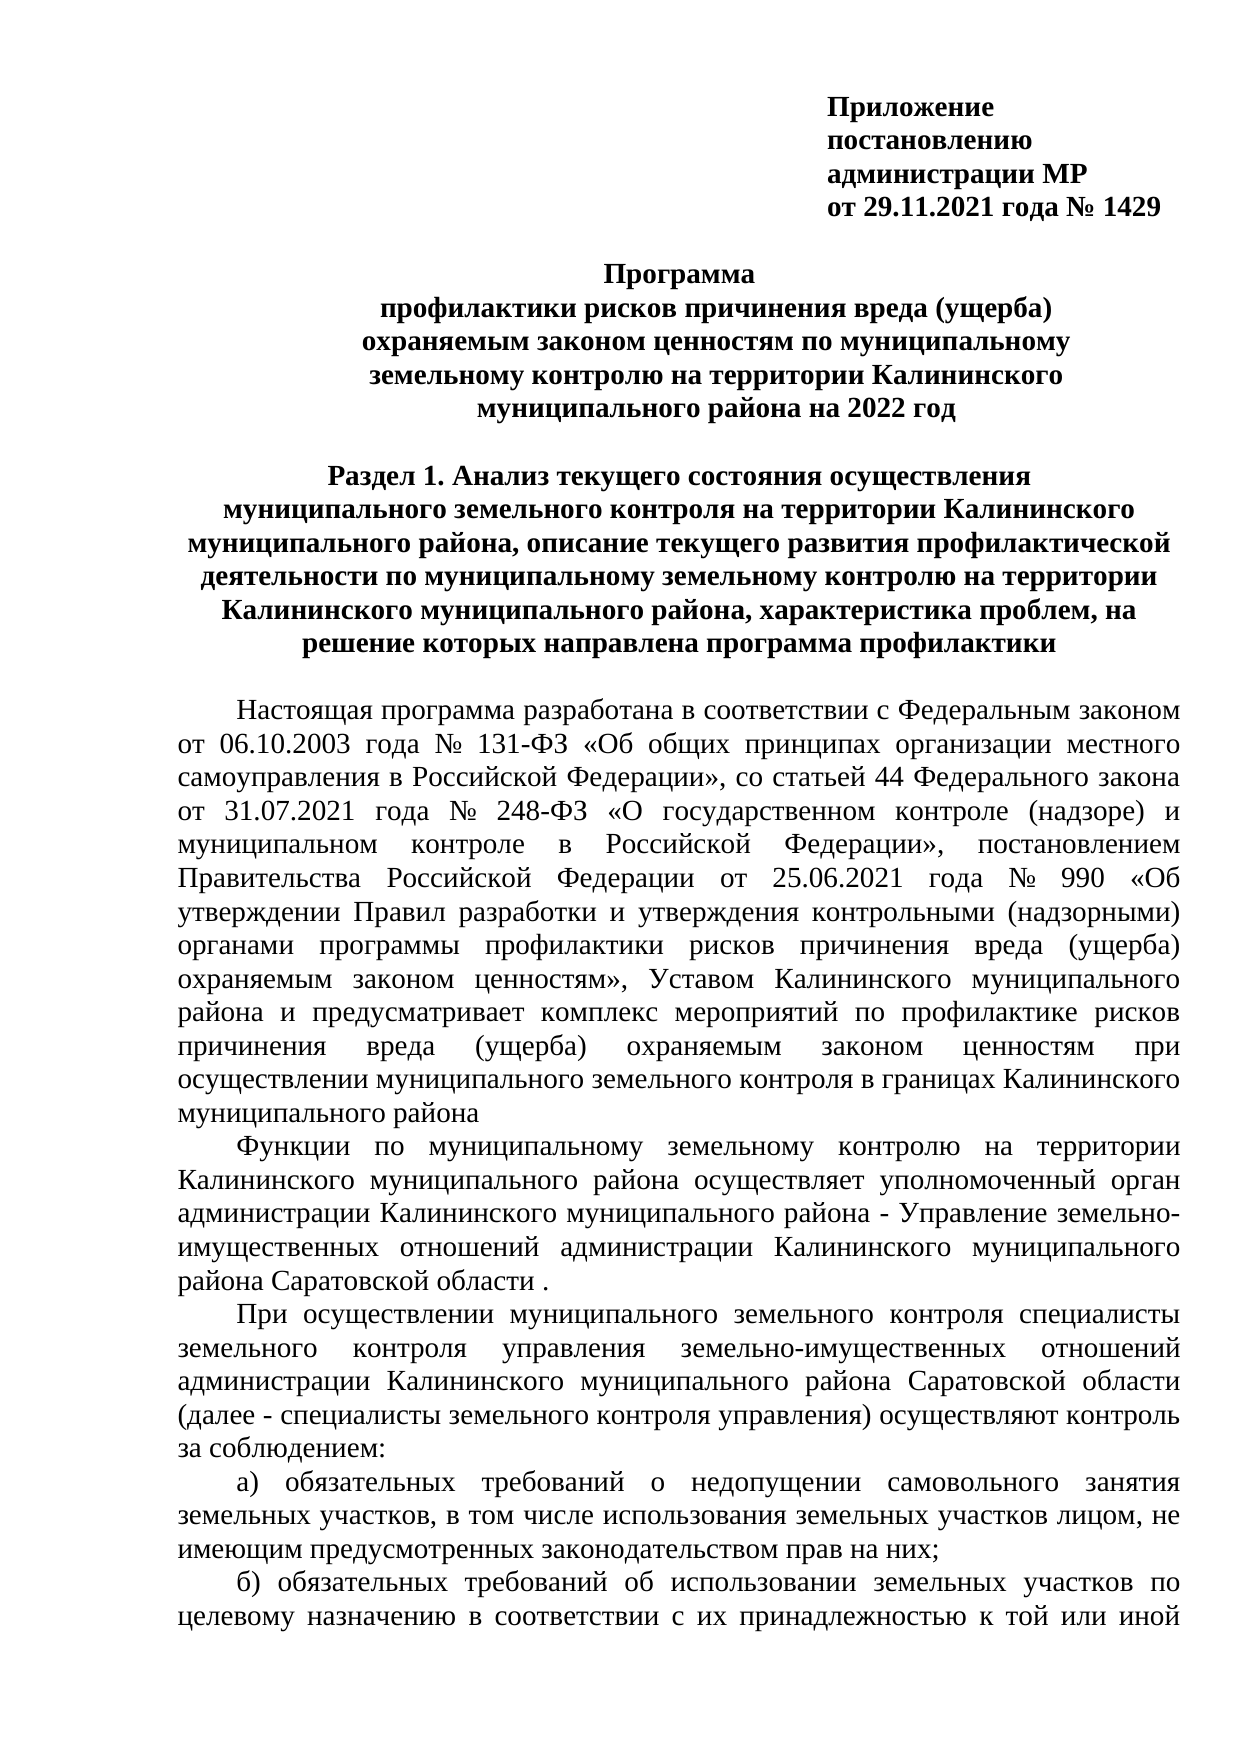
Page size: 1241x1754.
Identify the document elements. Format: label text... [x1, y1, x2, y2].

text Функции по муниципальному земельному контролю на территории Калининского муниципального района осуществляет уполномоченный орган администрации Калининского муниципального района - Управление земельно-имущественных отношений администрации Калининского муниципального района Саратовской области . [177, 1128, 1181, 1296]
text а) обязательных требований о недопущении самовольного занятия земельных участков, в том числе использования земельных участков лицом, не имеющим предусмотренных законодательством прав на них; [177, 1464, 1181, 1564]
text от 29.11.2021 года № 1429 [827, 189, 1181, 223]
text муниципального земельного контроля на территории Калининского муниципального района, описание текущего развития профилактической деятельности по муниципальному земельному контролю на территории Калининского муниципального района, характеристика проблем, на решение которых направлена программа профилактики [177, 491, 1181, 659]
text охраняемым законом ценностям по муниципальному [177, 323, 1181, 357]
text Программа [177, 256, 1181, 290]
text земельному контролю на территории Калининского [177, 357, 1181, 391]
text Настоящая программа разработана в соответствии с Федеральным законом от 06.10.2003 года № 131-ФЗ «Об общих принципах организации местного самоуправления в Российской Федерации», со статьей 44 Федерального закона от 31.07.2021 года № 248-ФЗ «О государственном контроле (надзоре) и муниципальном контроле в Российской Федерации», постановлением Правительства Российской Федерации от 25.06.2021 года № 990 «Об утверждении Правил разработки и утверждения контрольными (надзорными) органами программы профилактики рисков причинения вреда (ущерба) охраняемым законом ценностям», Уставом Калининского муниципального района и предусматривает комплекс мероприятий по профилактике рисков причинения вреда (ущерба) охраняемым законом ценностям при осуществлении муниципального земельного контроля в границах Калининского муниципального района [177, 692, 1181, 1128]
text профилактики рисков причинения вреда (ущерба) [177, 290, 1181, 323]
text администрации МР [827, 156, 1181, 189]
text постановлению [827, 122, 1181, 156]
text муниципального района на 2022 год [177, 391, 1181, 424]
text При осуществлении муниципального земельного контроля специалисты земельного контроля управления земельно-имущественных отношений администрации Калининского муниципального района Саратовской области (далее - специалисты земельного контроля управления) осуществляют контроль за соблюдением: [177, 1296, 1181, 1464]
text Приложение [827, 89, 1181, 122]
text Раздел 1. Анализ текущего состояния осуществления [177, 458, 1181, 491]
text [177, 1564, 1181, 1632]
